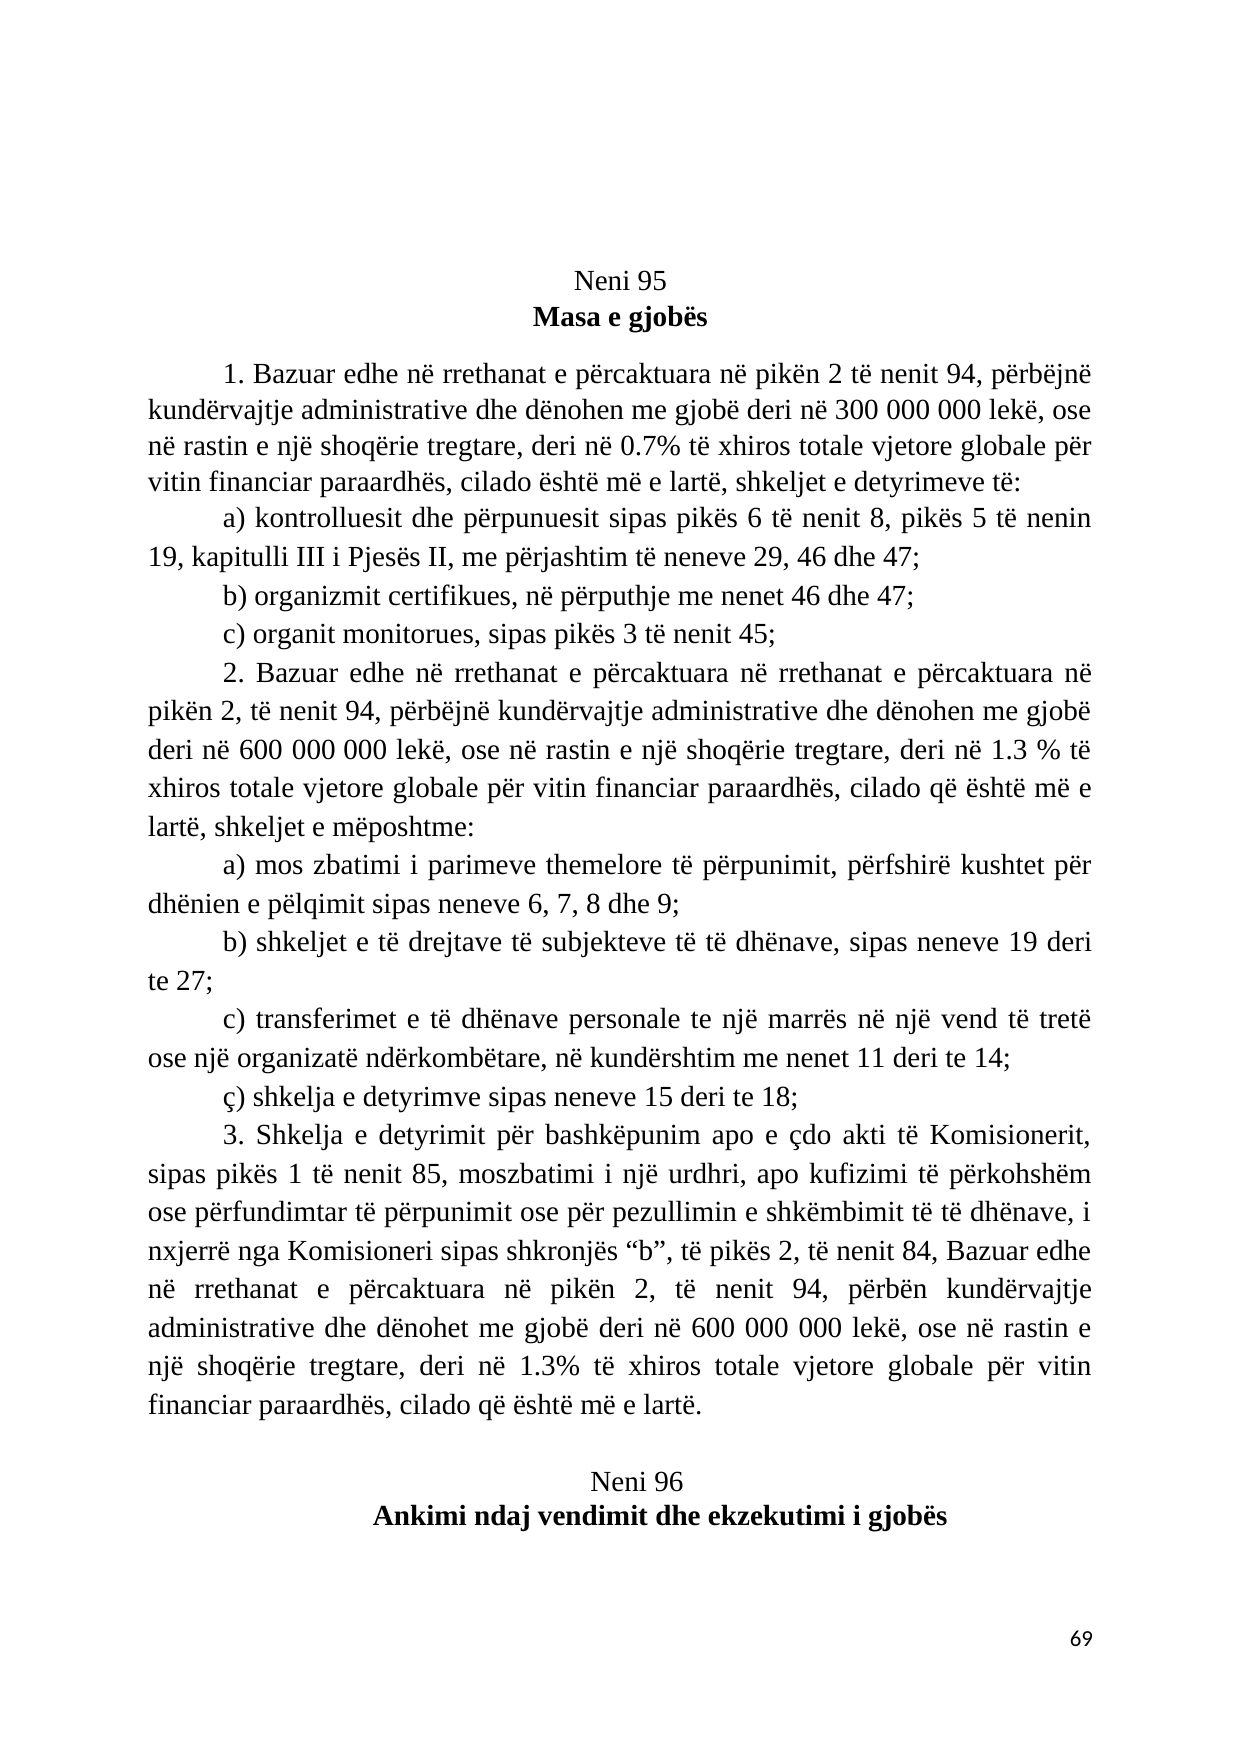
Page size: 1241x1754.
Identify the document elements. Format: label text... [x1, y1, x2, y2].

text 2. Bazuar edhe në rrethanat e përcaktuara në rrethanat e përcaktuara në pikën 2, të nenit 94, përbëjnë kundërvajtje administrative dhe dënohen me gjobë deri në 600 000 000 lekë, ose në rastin e një shoqërie tregtare, deri në 1.3 % të xhiros totale vjetore globale për vitin financiar paraardhës, cilado që është më e lartë, shkeljet e mëposhtme: [148, 655, 1093, 842]
text c) transferimet e të dhënave personale te një marrës në një vend të tretë ose një organizatë ndërkombëtare, në kundërshtim me nenet 11 deri te 14; [148, 1002, 1093, 1074]
text 1. Bazuar edhe në rrethanat e përcaktuara në pikën 2 të nenit 94, përbëjnë kundërvajtje administrative dhe dënohen me gjobë deri në 300 000 000 lekë, ose në rastin e një shoqërie tregtare, deri në 0.7% të xhiros totale vjetore globale për vitin financiar paraardhës, cilado është më e lartë, shkeljet e detyrimeve të: [148, 356, 1093, 498]
text Masa e gjobës [148, 299, 1093, 333]
text b) shkeljet e të drejtave të subjekteve të të dhënave, sipas neneve 19 deri te 27; [148, 924, 1093, 997]
text a) mos zbatimi i parimeve themelore të përpunimit, përfshirë kushtet për dhënien e pëlqimit sipas neneve 6, 7, 8 dhe 9; [148, 847, 1093, 919]
text Neni 96 [590, 1464, 1093, 1498]
text ç) shkelja e detyrimve sipas neneve 15 deri te 18; [148, 1079, 1093, 1112]
text Neni 95 [148, 263, 1093, 296]
text Ankimi ndaj vendimit dhe ekzekutimi i gjobës [148, 1498, 1093, 1531]
text c) organit monitorues, sipas pikës 3 të nenit 45; [148, 616, 1093, 650]
text a) kontrolluesit dhe përpunuesit sipas pikës 6 të nenit 8, pikës 5 të nenin 19, kapitulli III i Pjesës II, me përjashtim të neneve 29, 46 dhe 47; [148, 501, 1093, 573]
text 3. Shkelja e detyrimit për bashkëpunim apo e çdo akti të Komisionerit, sipas pikës 1 të nenit 85, moszbatimi i një urdhri, apo kufizimi të përkohshëm ose përfundimtar të përpunimit ose për pezullimin e shkëmbimit të të dhënave, i nxjerrë nga Komisioneri sipas shkronjës “b”, të pikës 2, të nenit 84, Bazuar edhe në rrethanat e përcaktuara në pikën 2, të nenit 94, përbën kundërvajtje administrative dhe dënohet me gjobë deri në 600 000 000 lekë, ose në rastin e një shoqërie tregtare, deri në 1.3% të xhiros totale vjetore globale për vitin financiar paraardhës, cilado që është më e lartë. [148, 1117, 1093, 1421]
text b) organizmit certifikues, në përputhje me nenet 46 dhe 47; [148, 578, 1093, 611]
